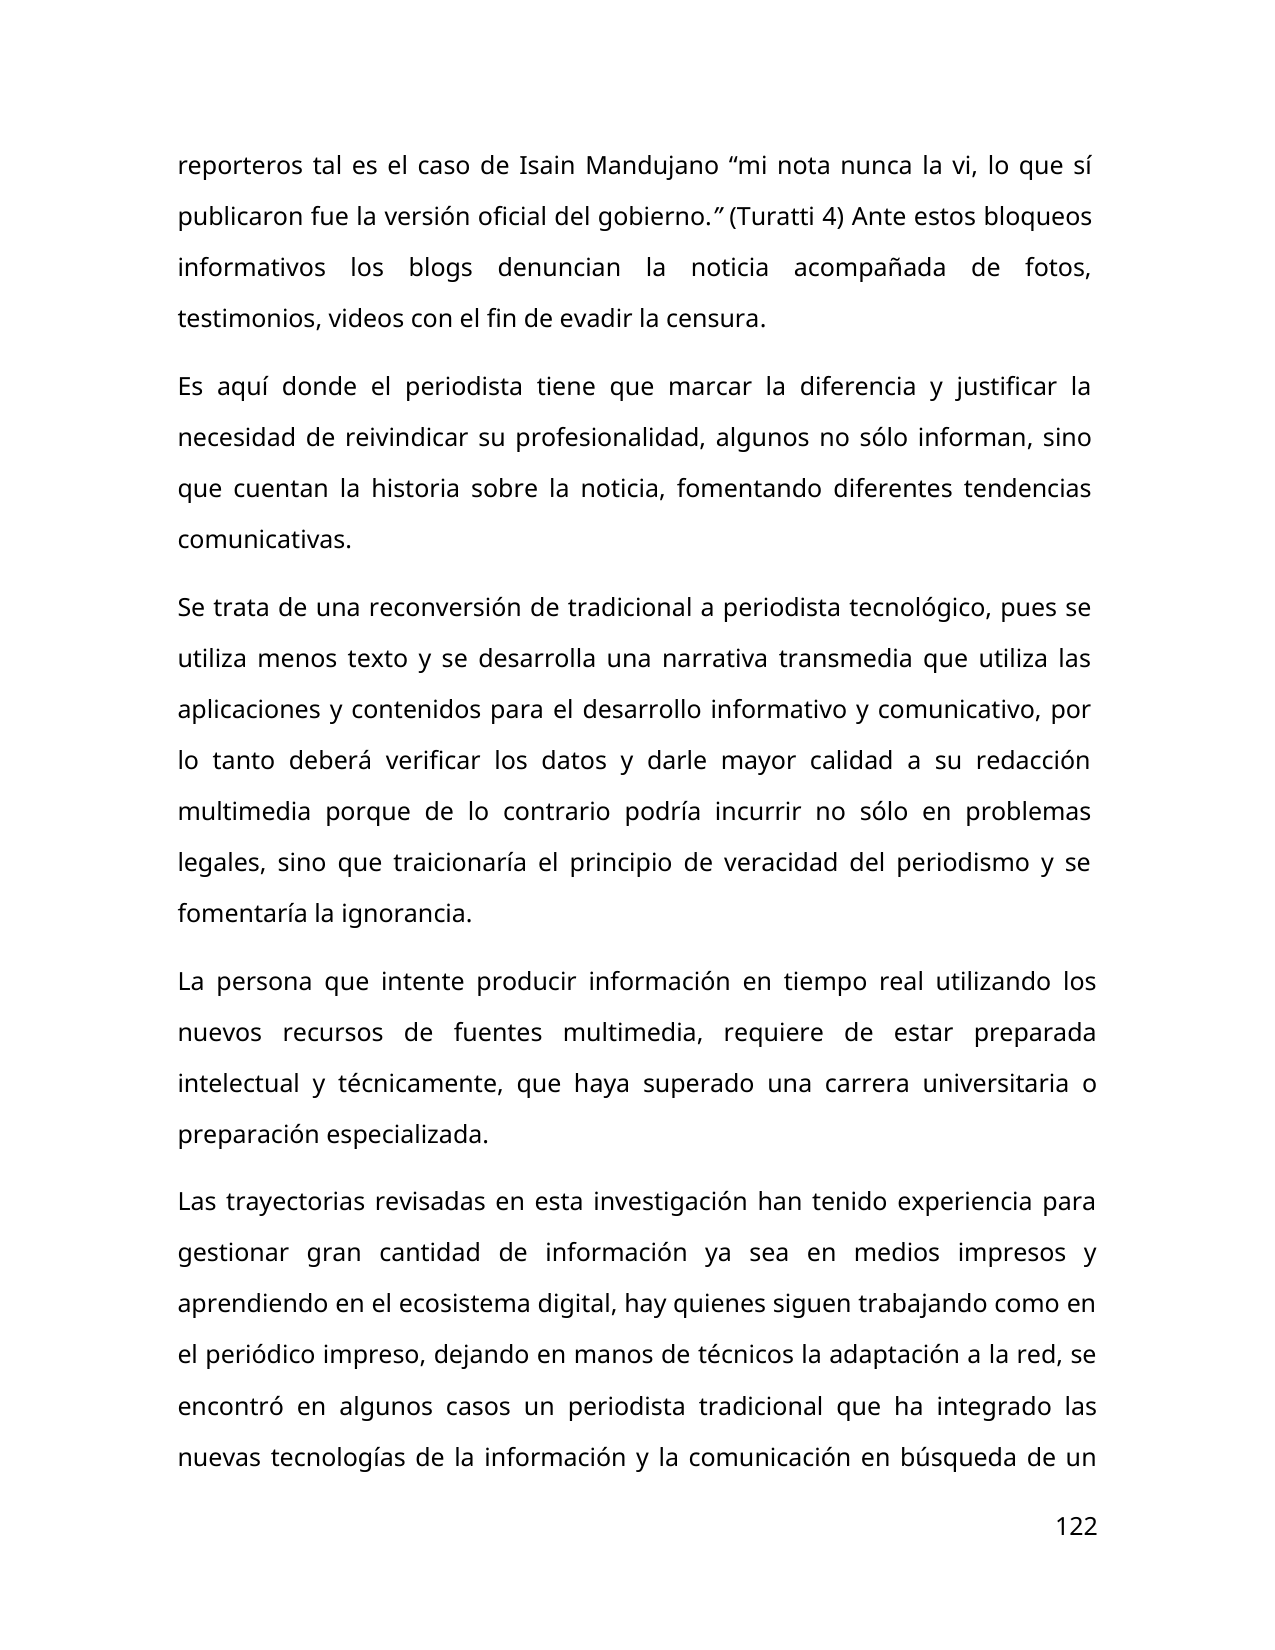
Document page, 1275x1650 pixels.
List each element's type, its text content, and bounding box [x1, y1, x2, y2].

text Se trata de una reconversión de tradicional a periodista tecnológico, pues se utiliza menos texto y se desarrolla una narrativa transmedia que utiliza las aplicaciones y contenidos para el desarrollo informativo y comunicativo, por lo tanto deberá verificar los datos y darle mayor calidad a su redacción multimedia porque de lo contrario podría incurrir no sólo en problemas legales, sino que traicionaría el principio de veracidad del periodismo y se fomentaría la ignorancia. [177, 589, 1093, 929]
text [177, 1184, 1098, 1473]
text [177, 148, 1093, 335]
text Es aquí donde el periodista tiene que marcar la diferencia y justificar la necesidad de reivindicar su profesionalidad, algunos no sólo informan, sino que cuentan la historia sobre la noticia, fomentando diferentes tendencias comunicativas. [177, 368, 1093, 556]
text La persona que intente producir información en tiempo real utilizando los nuevos recursos de fuentes multimedia, requiere de estar preparada intelectual y técnicamente, que haya superado una carrera universitaria o preparación especializada. [177, 963, 1098, 1150]
